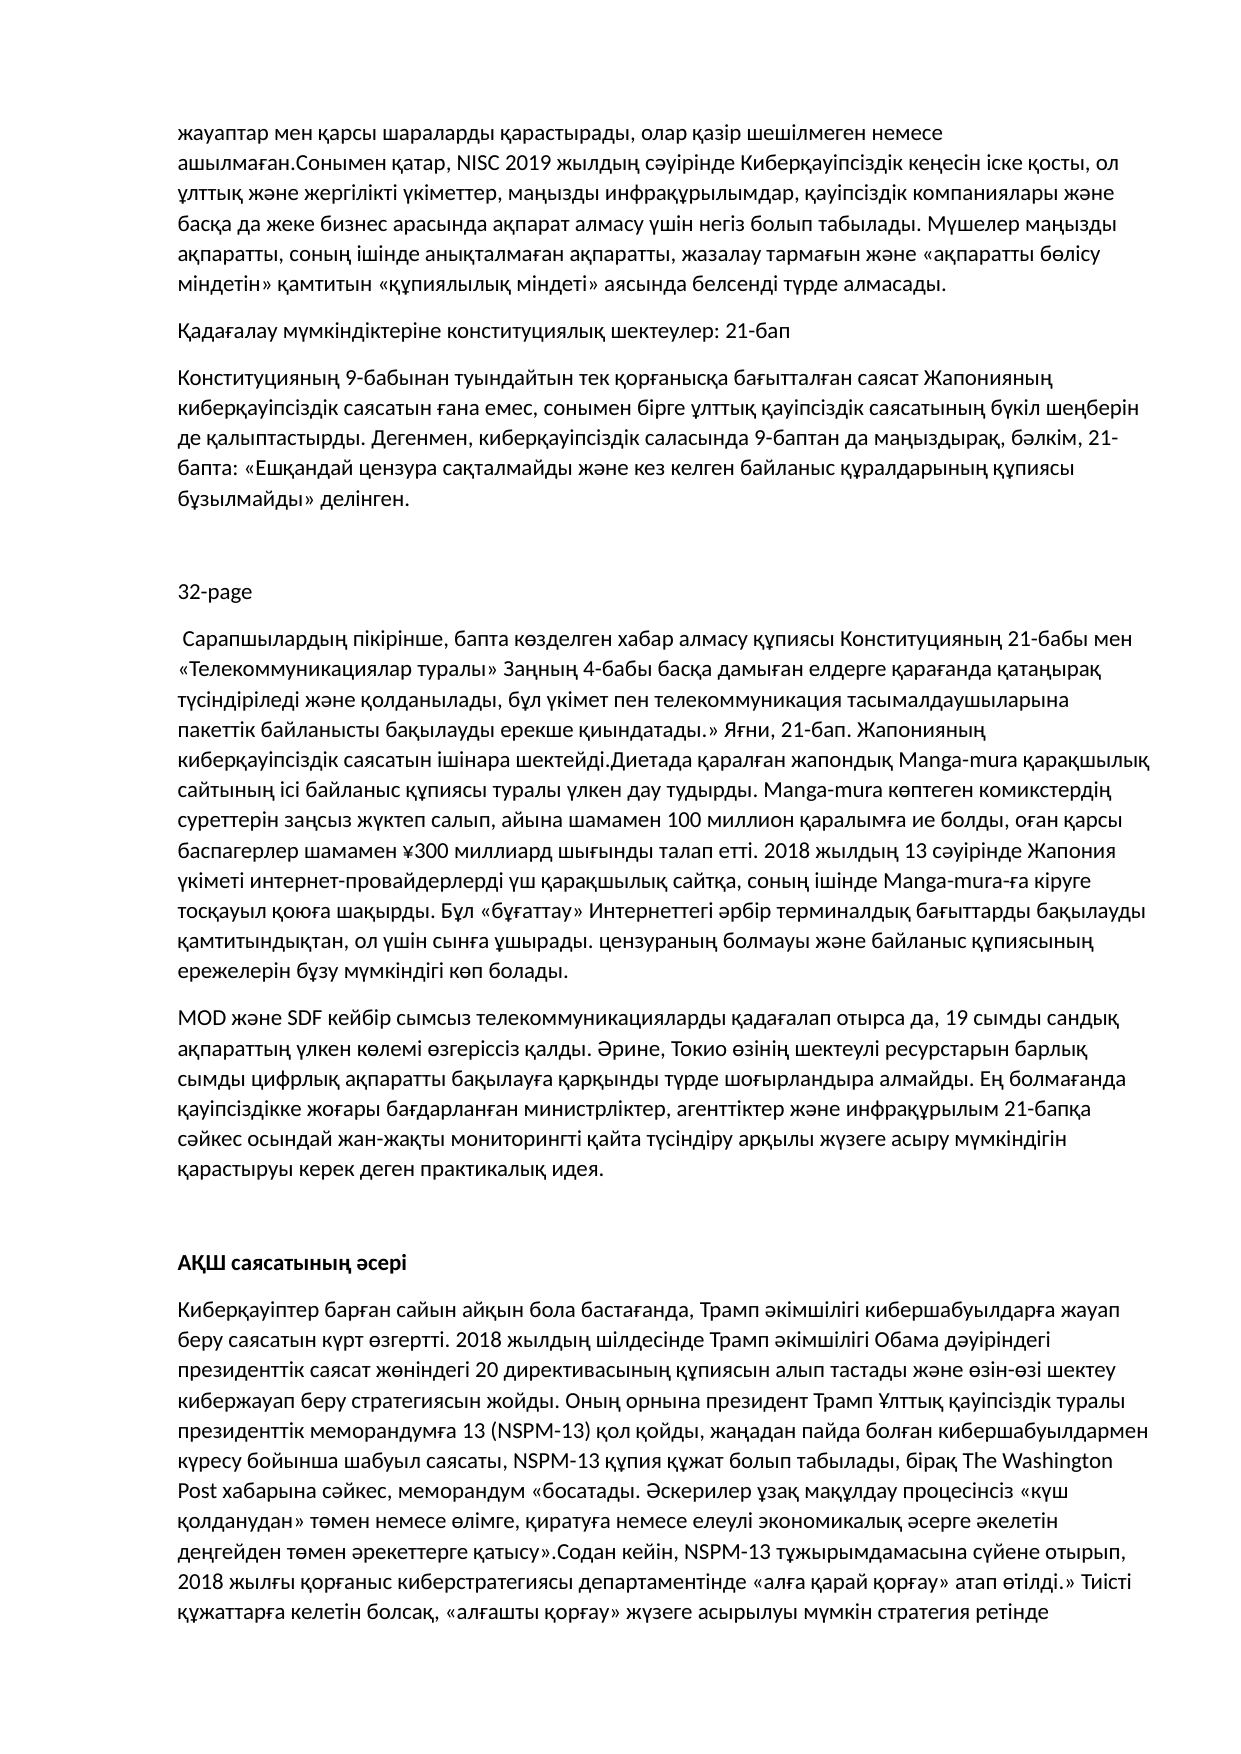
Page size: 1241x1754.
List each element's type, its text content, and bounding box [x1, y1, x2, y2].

text Сарапшылардың пікірінше, бапта көзделген хабар алмасу құпиясы Конституцияның 21-бабы мен «Телекоммуникациялар туралы» Заңның 4-бабы басқа дамыған елдерге қарағанда қатаңырақ түсіндіріледі және қолданылады, бұл үкімет пен телекоммуникация тасымалдаушыларына пакеттік байланысты бақылауды ерекше қиындатады.» Яғни, 21-бап. Жапонияның киберқауіпсіздік саясатын ішінара шектейді.Диетада қаралған жапондық Manga-mura қарақшылық сайтының ісі байланыс құпиясы туралы үлкен дау тудырды. Manga-mura көптеген комикстердің суреттерін заңсыз жүктеп салып, айына шамамен 100 миллион қаралымға ие болды, оған қарсы баспагерлер шамамен ¥300 миллиард шығынды талап етті. 2018 жылдың 13 сәуірінде Жапония үкіметі интернет-провайдерлерді үш қарақшылық сайтқа, соның ішінде Manga-mura-ға кіруге тосқауыл қоюға шақырды. Бұл «бұғаттау» Интернеттегі әрбір терминалдық бағыттарды бақылауды қамтитындықтан, ол үшін сынға ұшырады. цензураның болмауы және байланыс құпиясының ережелерін бұзу мүмкіндігі көп болады. [177, 624, 1152, 985]
text Қадағалау мүмкіндіктеріне конституциялық шектеулер: 21-бап [177, 316, 1152, 344]
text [177, 118, 1152, 297]
text Конституцияның 9-бабынан туындайтын тек қорғанысқа бағытталған саясат Жапонияның киберқауіпсіздік саясатын ғана емес, сонымен бірге ұлттық қауіпсіздік саясатының бүкіл шеңберін де қалыптастырды. Дегенмен, киберқауіпсіздік саласында 9-баптан да маңыздырақ, бәлкім, 21-бапта: «Ешқандай цензура сақталмайды және кез келген байланыс құралдарының құпиясы бұзылмайды» делінген. [177, 363, 1152, 512]
text MOD және SDF кейбір сымсыз телекоммуникацияларды қадағалап отырса да, 19 сымды сандық ақпараттың үлкен көлемі өзгеріссіз қалды. Әрине, Токио өзінің шектеулі ресурстарын барлық сымды цифрлық ақпаратты бақылауға қарқынды түрде шоғырландыра алмайды. Ең болмағанда қауіпсіздікке жоғары бағдарланған министрліктер, агенттіктер және инфрақұрылым 21-бапқа сәйкес осындай жан-жақты мониторингті қайта түсіндіру арқылы жүзеге асыру мүмкіндігін қарастыруы керек деген практикалық идея. [177, 1003, 1152, 1183]
text АҚШ саясатының әсері [177, 1248, 1152, 1276]
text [177, 1295, 1152, 1625]
text 32-page [177, 577, 1152, 606]
